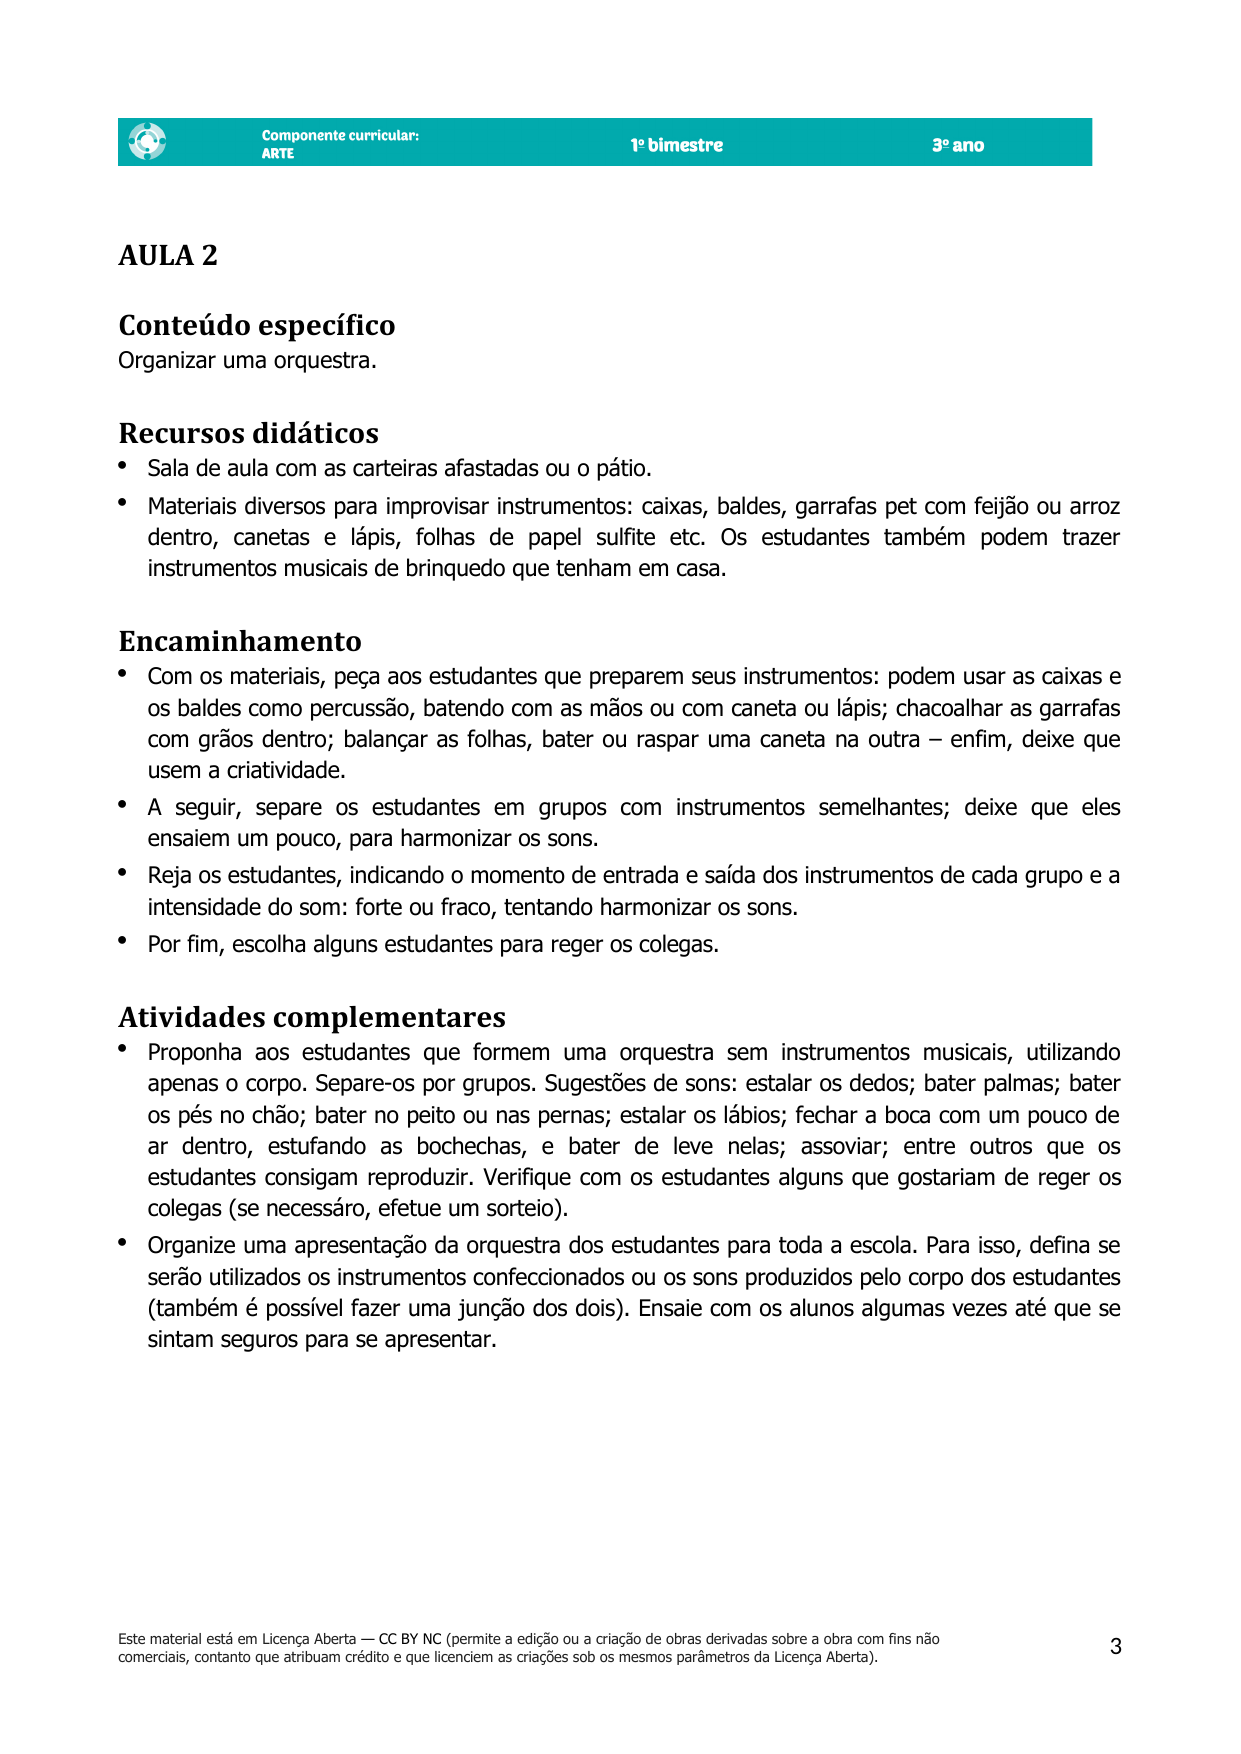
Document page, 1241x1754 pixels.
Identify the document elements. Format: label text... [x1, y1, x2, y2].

text Organizar uma orquestra. [118, 342, 1122, 374]
text Por fim, escolha alguns estudantes para reger os colegas. [118, 926, 1122, 957]
text AULA 2 [118, 236, 1122, 272]
text Atividades complementares [118, 999, 1122, 1034]
text Recursos didáticos [118, 415, 1122, 451]
text Com os materiais, peça aos estudantes que preparem seus instrumentos: podem usar as caixas e os baldes como percussão, batendo com as mãos ou com caneta ou lápis; chacoalhar as garrafas com grãos dentro; balançar as folhas, bater ou raspar uma caneta na outra – enfim, deixe que usem a criatividade. [118, 658, 1122, 783]
text Reja os estudantes, indicando o momento de entrada e saída dos instrumentos de cada grupo e a intensidade do som: forte ou fraco, tentando harmonizar os sons. [118, 858, 1122, 920]
text Materiais diversos para improvisar instrumentos: caixas, baldes, garrafas pet com feijão ou arroz dentro, canetas e lápis, folhas de papel sulfite etc. Os estudantes também podem trazer instrumentos musicais de brinquedo que tenham em casa. [118, 488, 1122, 581]
text Sala de aula com as carteiras afastadas ou o pátio. [118, 451, 1122, 482]
text Organize uma apresentação da orquestra dos estudantes para toda a escola. Para isso, defina se serão utilizados os instrumentos confeccionados ou os sons produzidos pelo corpo dos estudantes (também é possível fazer uma junção dos dois). Ensaie com os alunos algumas vezes até que se sintam seguros para se apresentar. [118, 1227, 1122, 1352]
text A seguir, separe os estudantes em grupos com instrumentos semelhantes; deixe que eles ensaiem um pouco, para harmonizar os sons. [118, 789, 1122, 852]
text Encaminhamento [118, 623, 1122, 658]
text Proponha aos estudantes que formem uma orquestra sem instrumentos musicais, utilizando apenas o corpo. Separe-os por grupos. Sugestões de sons: estalar os dedos; bater palmas; bater os pés no chão; bater no peito ou nas pernas; estalar os lábios; fechar a boca com um pouco de ar dentro, estufando as bochechas, e bater de leve nelas; assoviar; entre outros que os estudantes consigam reproduzir. Verifique com os estudantes alguns que gostariam de reger os colegas (se necessáro, efetue um sorteio). [118, 1034, 1122, 1222]
text Conteúdo específico [118, 307, 1122, 342]
picture [118, 118, 1093, 166]
